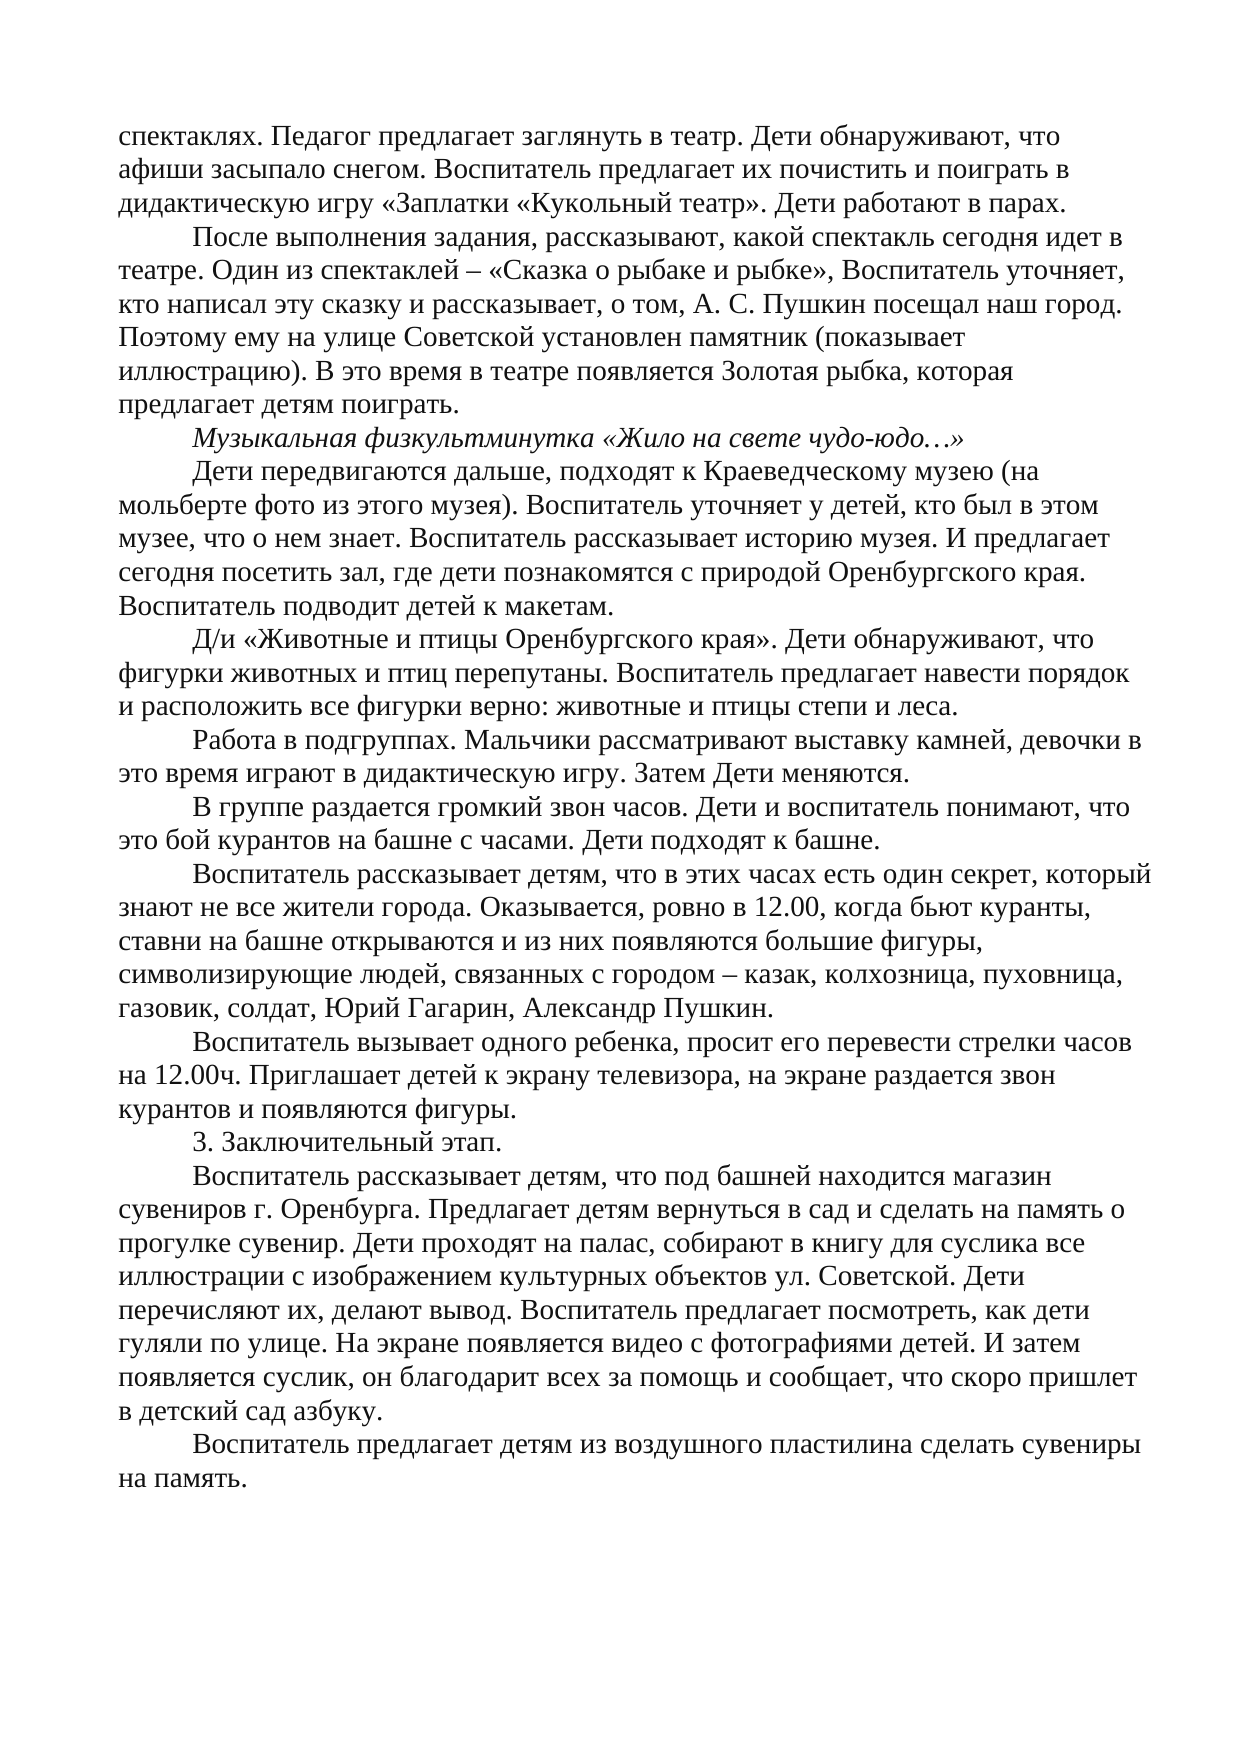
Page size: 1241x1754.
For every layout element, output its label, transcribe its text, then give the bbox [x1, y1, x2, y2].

text Дети передвигаются дальше, подходят к Краеведческому музею (на мольберте фото из этого музея). Воспитатель уточняет у детей, кто был в этом музее, что о нем знает. Воспитатель рассказывает историю музея. И предлагает сегодня посетить зал, где дети познакомятся с природой Оренбургского края. Воспитатель подводит детей к макетам. [118, 453, 1152, 621]
text Воспитатель вызывает одного ребенка, просит его перевести стрелки часов на 12.00ч. Приглашает детей к экрану телевизора, на экране раздается звон курантов и появляются фигуры. [118, 1024, 1152, 1124]
text Воспитатель рассказывает детям, что в этих часах есть один секрет, который знают не все жители города. Оказывается, ровно в 12.00, когда бьют куранты, ставни на башне открываются и из них появляются большие фигуры, символизирующие людей, связанных с городом – казак, колхозница, пуховница, газовик, солдат, Юрий Гагарин, Александр Пушкин. [118, 856, 1152, 1024]
text Воспитатель рассказывает детям, что под башней находится магазин сувениров г. Оренбурга. Предлагает детям вернуться в сад и сделать на память о прогулке сувенир. Дети проходят на палас, собирают в книгу для суслика все иллюстрации с изображением культурных объектов ул. Советской. Дети перечисляют их, делают вывод. Воспитатель предлагает посмотреть, как дети гуляли по улице. На экране появляется видео с фотографиями детей. И затем появляется суслик, он благодарит всех за помощь и сообщает, что скоро пришлет в детский сад азбуку. [118, 1158, 1152, 1426]
text 3. Заключительный этап. [118, 1124, 1152, 1158]
text Воспитатель предлагает детям из воздушного пластилина сделать сувениры на память. [118, 1426, 1152, 1493]
text Д/и «Животные и птицы Оренбургского края». Дети обнаруживают, что фигурки животных и птиц перепутаны. Воспитатель предлагает навести порядок и расположить все фигурки верно: животные и птицы степи и леса. [118, 621, 1152, 722]
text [118, 118, 1152, 219]
text После выполнения задания, рассказывают, какой спектакль сегодня идет в театре. Один из спектаклей – «Сказка о рыбаке и рыбке», Воспитатель уточняет, кто написал эту сказку и рассказывает, о том, А. С. Пушкин посещал наш город. Поэтому ему на улице Советской установлен памятник (показывает иллюстрацию). В это время в театре появляется Золотая рыбка, которая предлагает детям поиграть. [118, 219, 1152, 420]
text Работа в подгруппах. Мальчики рассматривают выставку камней, девочки в это время играют в дидактическую игру. Затем Дети меняются. [118, 722, 1152, 789]
text В группе раздается громкий звон часов. Дети и воспитатель понимают, что это бой курантов на башне с часами. Дети подходят к башне. [118, 789, 1152, 856]
text Музыкальная физкультминутка «Жило на свете чудо-юдо…» [118, 420, 1152, 453]
